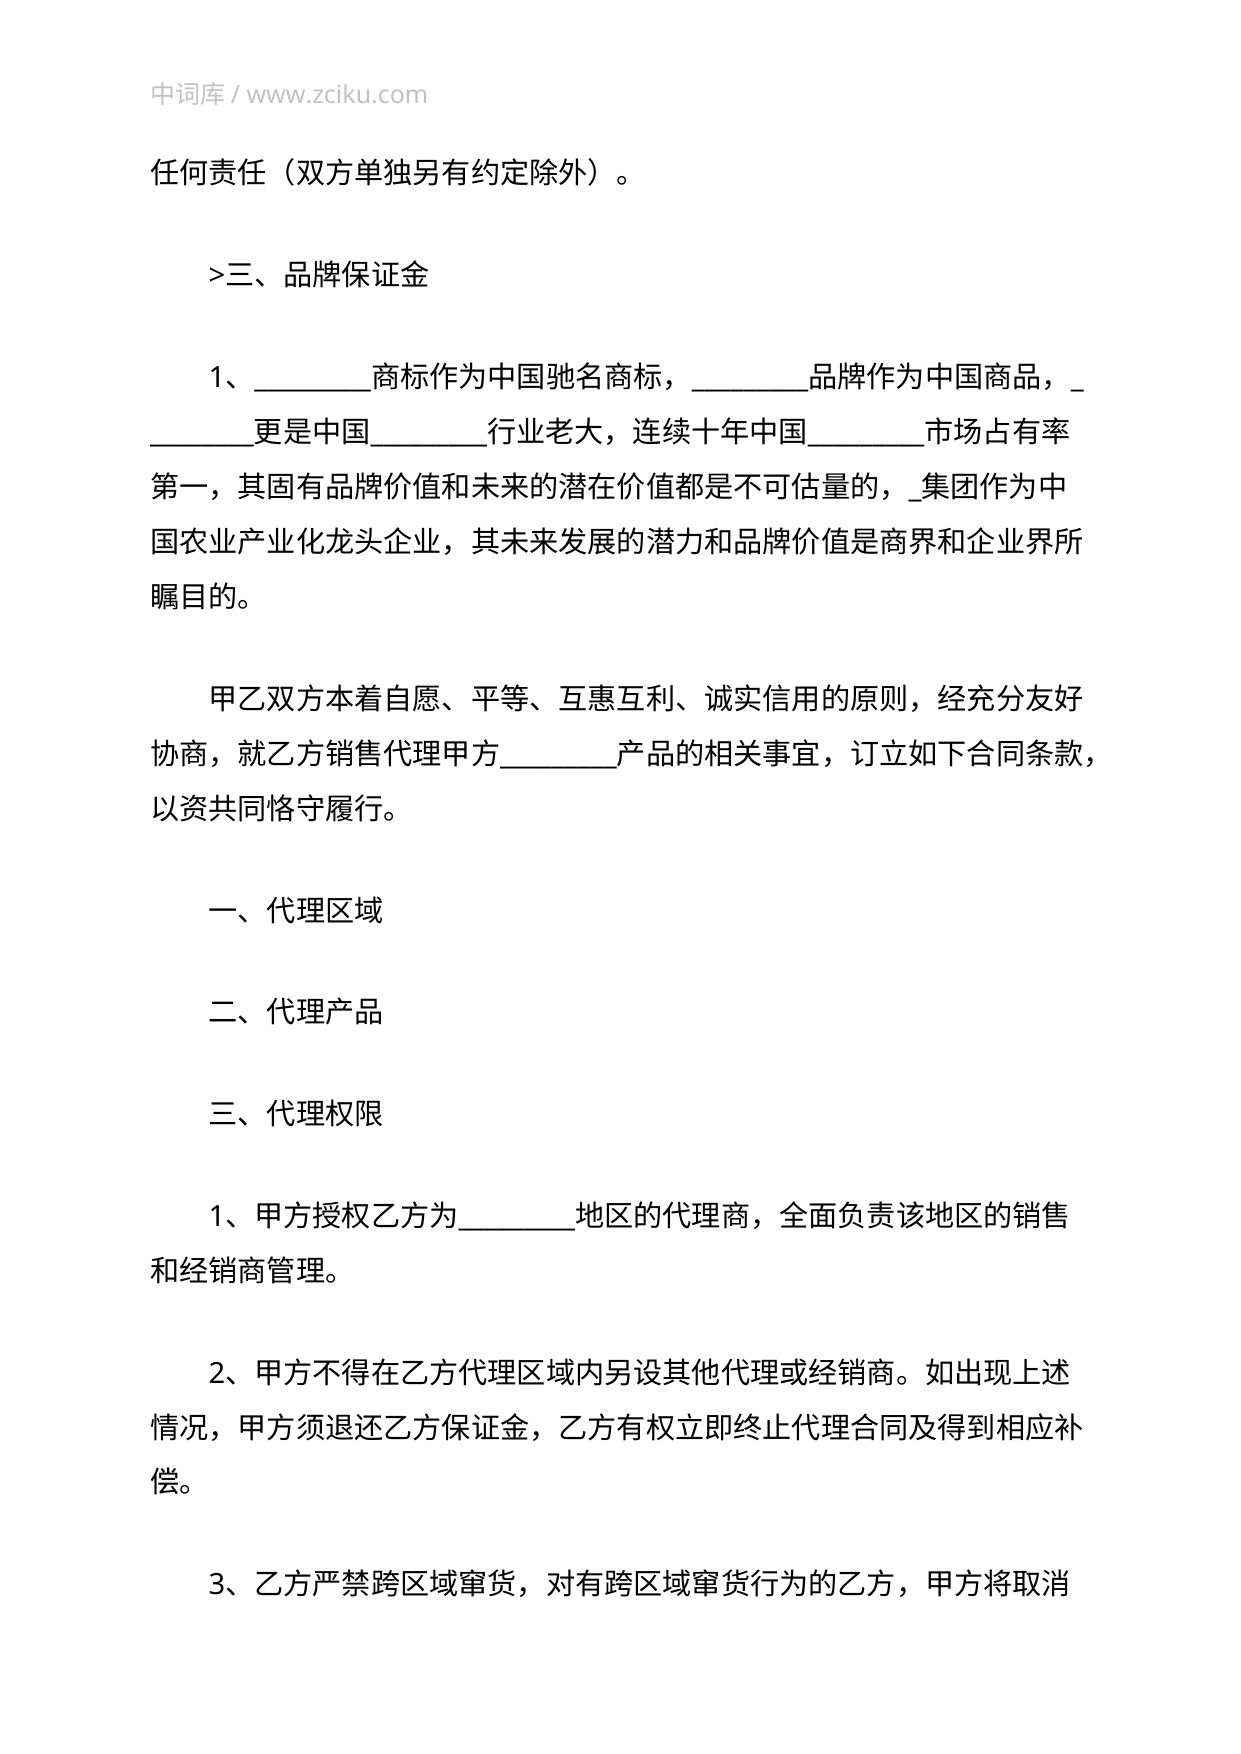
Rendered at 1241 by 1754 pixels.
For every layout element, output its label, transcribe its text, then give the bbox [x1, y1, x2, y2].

text 2、甲方不得在乙方代理区域内另设其他代理或经销商。如出现上述情况，甲方须退还乙方保证金，乙方有权立即终止代理合同及得到相应补偿。 [150, 1349, 1090, 1501]
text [150, 1561, 1090, 1603]
text >三、品牌保证金 [150, 252, 1090, 294]
text 二、代理产品 [150, 989, 1090, 1031]
text 三、代理权限 [150, 1091, 1090, 1133]
text 甲乙双方本着自愿、平等、互惠互利、诚实信用的原则，经充分友好协商，就乙方销售代理甲方_________产品的相关事宜，订立如下合同条款，以资共同恪守履行。 [150, 675, 1090, 828]
text 一、代理区域 [150, 887, 1090, 929]
text 1、甲方授权乙方为_________地区的代理商，全面负责该地区的销售和经销商管理。 [150, 1192, 1090, 1290]
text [150, 150, 1090, 192]
text 1、_________商标作为中国驰名商标，_________品牌作为中国商品，_________更是中国_________行业老大，连续十年中国_________市场占有率第一，其固有品牌价值和未来的潜在价值都是不可估量的，_集团作为中国农业产业化龙头企业，其未来发展的潜力和品牌价值是商界和企业界所瞩目的。 [150, 354, 1090, 616]
